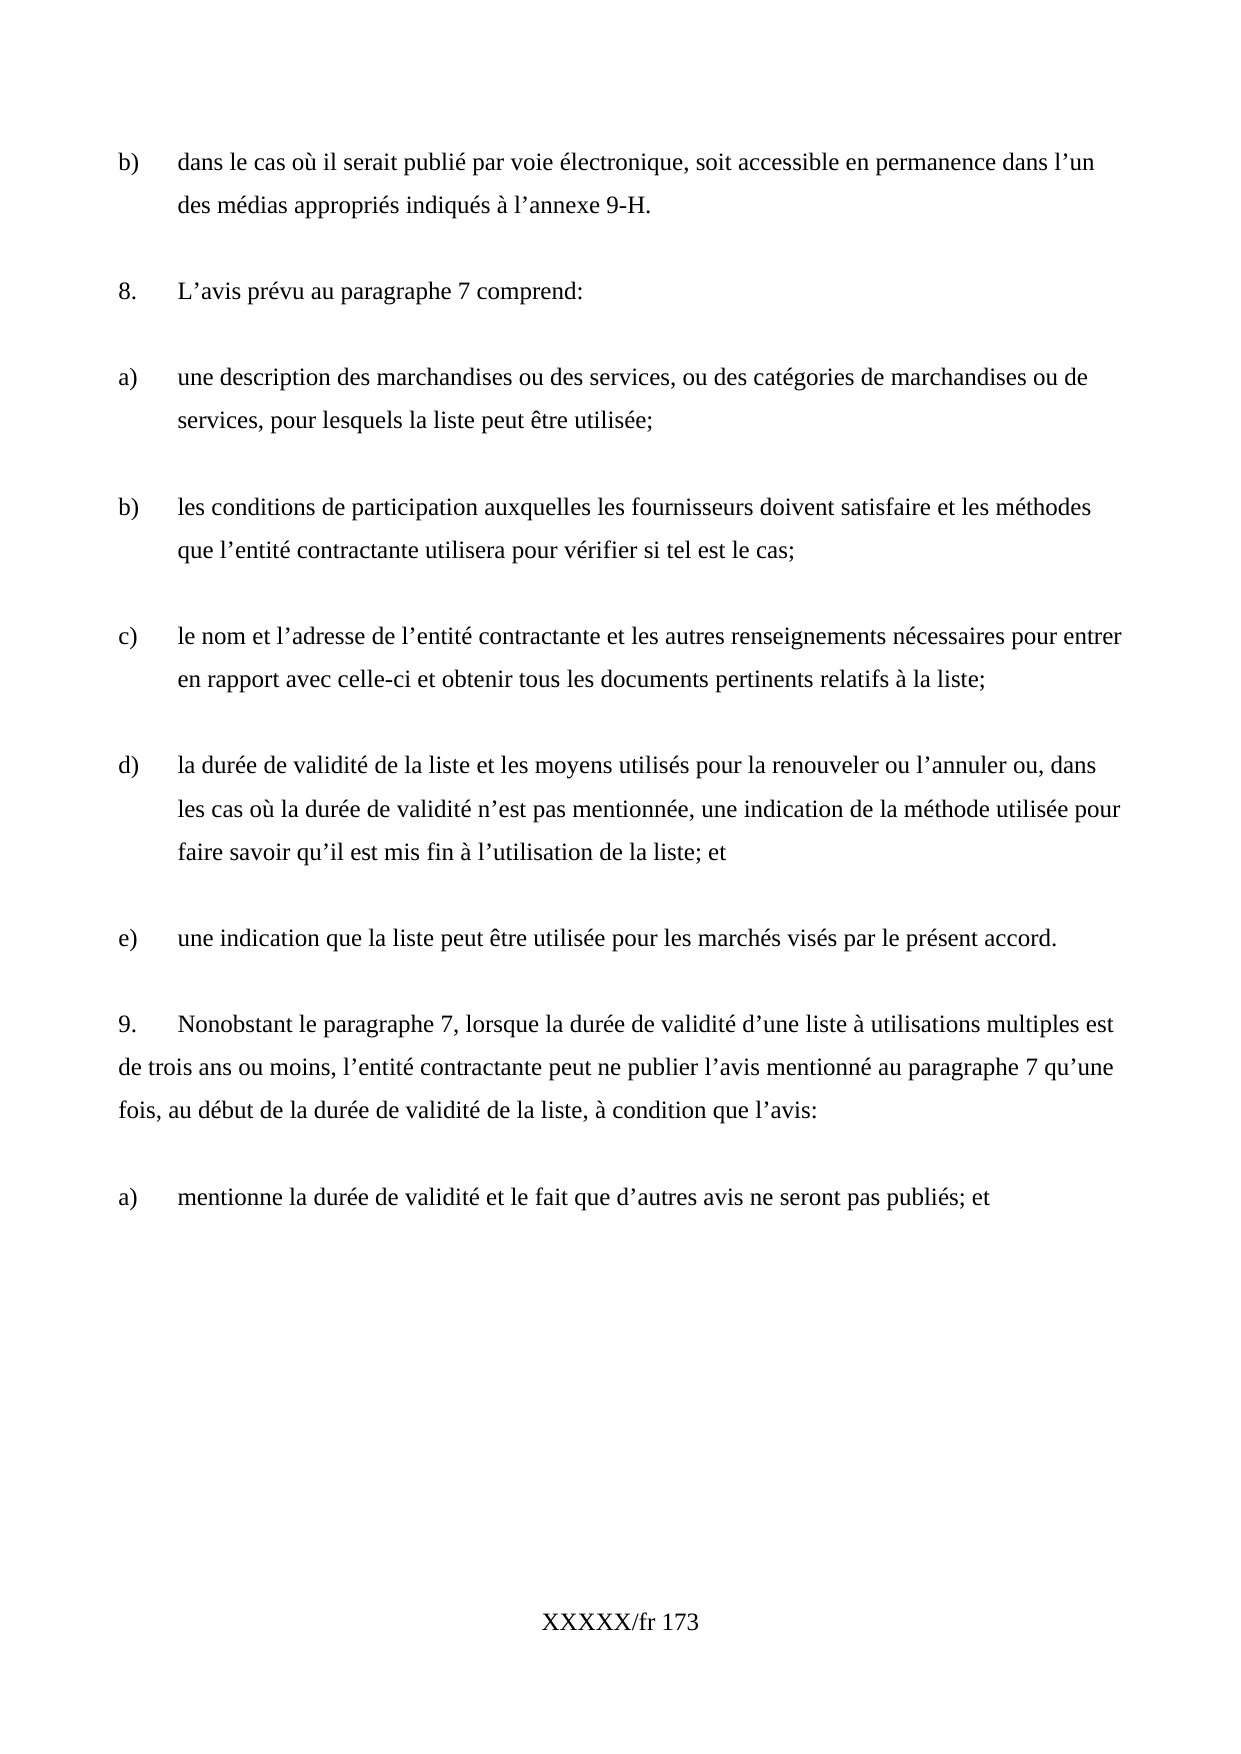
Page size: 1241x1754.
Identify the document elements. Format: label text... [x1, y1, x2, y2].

text e) une indication que la liste peut être utilisée pour les marchés visés par le présent accord. [118, 923, 1122, 952]
text a) une description des marchandises ou des services, ou des catégories de marchandises ou de services, pour lesquels la liste peut être utilisée; [118, 362, 1122, 434]
text 9. Nonobstant le paragraphe 7, lorsque la durée de validité d’une liste à utilisations multiples est de trois ans ou moins, l’entité contractante peut ne publier l’avis mentionné au paragraphe 7 qu’une fois, au début de la durée de validité de la liste, à condition que l’avis: [118, 1009, 1122, 1124]
text c) le nom et l’adresse de l’entité contractante et les autres renseignements nécessaires pour entrer en rapport avec celle-ci et obtenir tous les documents pertinents relatifs à la liste; [118, 621, 1122, 693]
text a) mentionne la durée de validité et le fait que d’autres avis ne seront pas publiés; et [118, 1182, 1122, 1211]
text 8. L’avis prévu au paragraphe 7 comprend: [118, 276, 1122, 305]
text d) la durée de validité de la liste et les moyens utilisés pour la renouveler ou l’annuler ou, dans les cas où la durée de validité n’est pas mentionnée, une indication de la méthode utilisée pour faire savoir qu’il est mis fin à l’utilisation de la liste; et [118, 751, 1122, 866]
text b) dans le cas où il serait publié par voie électronique, soit accessible en permanence dans l’un des médias appropriés indiqués à l’annexe 9-H. [118, 147, 1122, 219]
text b) les conditions de participation auxquelles les fournisseurs doivent satisfaire et les méthodes que l’entité contractante utilisera pour vérifier si tel est le cas; [118, 492, 1122, 564]
